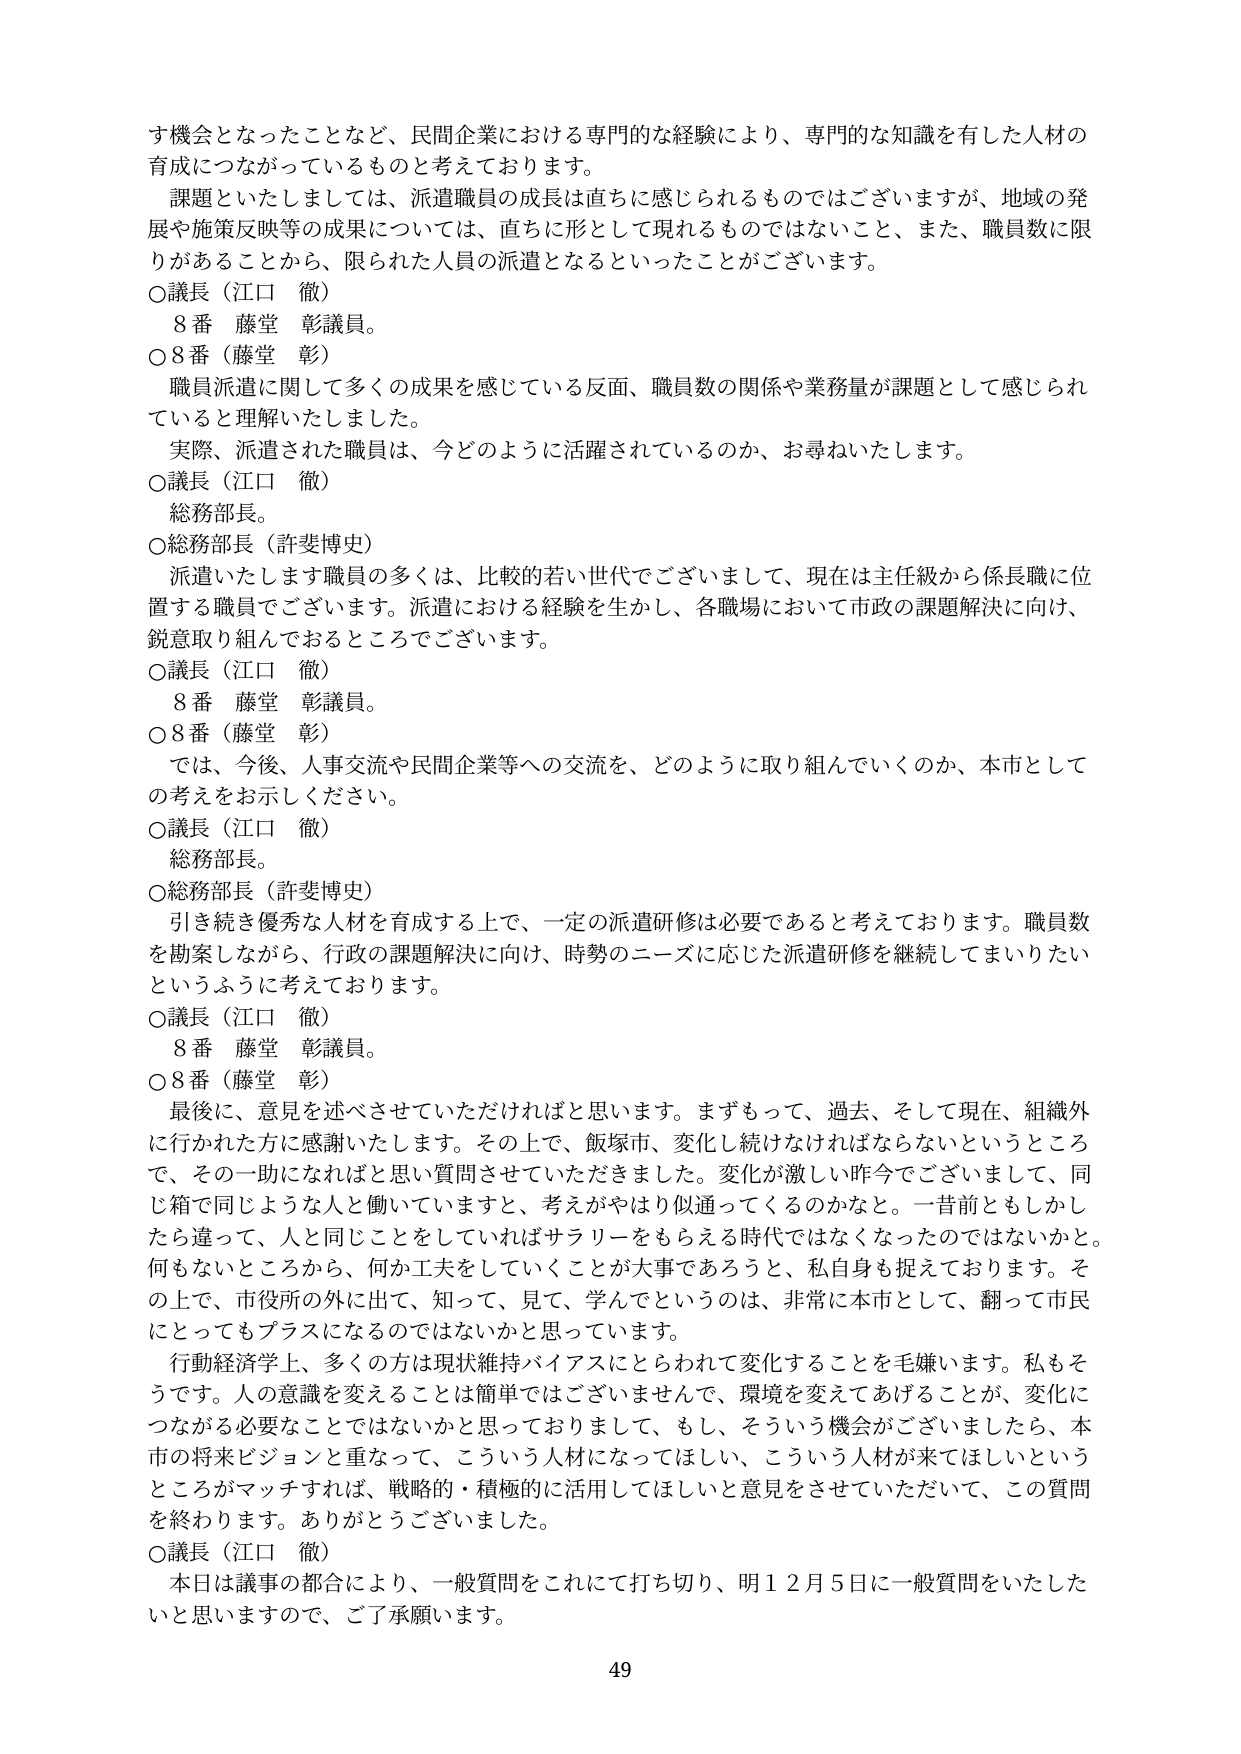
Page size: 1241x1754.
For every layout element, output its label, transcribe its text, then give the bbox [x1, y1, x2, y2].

text 本日は議事の都合により、一般質問をこれにて打ち切り、明１２月５日に一般質問をいたしたいと思いますので、ご了承願います。 [148, 1566, 1092, 1629]
text ○議長（江口 徹） [148, 464, 1092, 496]
text ○８番（藤堂 彰） [148, 716, 1092, 748]
text ○議長（江口 徹） [148, 811, 1092, 842]
text 引き続き優秀な人材を育成する上で、一定の派遣研修は必要であると考えております。職員数を勘案しながら、行政の課題解決に向け、時勢のニーズに応じた派遣研修を継続してまいりたいというふうに考えております。 [148, 905, 1092, 1000]
text ８番 藤堂 彰議員。 [148, 685, 1092, 716]
text ８番 藤堂 彰議員。 [148, 1031, 1092, 1063]
text ○議長（江口 徹） [148, 1535, 1092, 1566]
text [148, 118, 1092, 181]
text 派遣いたします職員の多くは、比較的若い世代でございまして、現在は主任級から係長職に位置する職員でございます。派遣における経験を生かし、各職場において市政の課題解決に向け、鋭意取り組んでおるところでございます。 [148, 559, 1092, 653]
text ８番 藤堂 彰議員。 [148, 307, 1092, 338]
text ○総務部長（許斐博史） [148, 527, 1092, 559]
text ○８番（藤堂 彰） [148, 1063, 1092, 1094]
text 課題といたしましては、派遣職員の成長は直ちに感じられるものではございますが、地域の発展や施策反映等の成果については、直ちに形として現れるものではないこと、また、職員数に限りがあることから、限られた人員の派遣となるといったことがございます。 [148, 181, 1092, 275]
text ○議長（江口 徹） [148, 653, 1092, 685]
text 最後に、意見を述べさせていただければと思います。まずもって、過去、そして現在、組織外に行かれた方に感謝いたします。その上で、飯塚市、変化し続けなければならないというところで、その一助になればと思い質問させていただきました。変化が激しい昨今でございまして、同じ箱で同じような人と働いていますと、考えがやはり似通ってくるのかなと。一昔前ともしかしたら違って、人と同じことをしていればサラリーをもらえる時代ではなくなったのではないかと。何もないところから、何か工夫をしていくことが大事であろうと、私自身も捉えております。その上で、市役所の外に出て、知って、見て、学んでというのは、非常に本市として、翻って市民にとってもプラスになるのではないかと思っています。 [148, 1094, 1092, 1346]
text ○総務部長（許斐博史） [148, 874, 1092, 905]
text ○議長（江口 徹） [148, 275, 1092, 307]
text 総務部長。 [148, 842, 1092, 874]
text 総務部長。 [148, 496, 1092, 527]
text では、今後、人事交流や民間企業等への交流を、どのように取り組んでいくのか、本市としての考えをお示しください。 [148, 748, 1092, 811]
text 職員派遣に関して多くの成果を感じている反面、職員数の関係や業務量が課題として感じられていると理解いたしました。 [148, 370, 1092, 433]
text ○議長（江口 徹） [148, 1000, 1092, 1031]
text 行動経済学上、多くの方は現状維持バイアスにとらわれて変化することを毛嫌います。私もそうです。人の意識を変えることは簡単ではございませんで、環境を変えてあげることが、変化につながる必要なことではないかと思っておりまして、もし、そういう機会がございましたら、本市の将来ビジョンと重なって、こういう人材になってほしい、こういう人材が来てほしいというところがマッチすれば、戦略的・積極的に活用してほしいと意見をさせていただいて、この質問を終わります。ありがとうございました。 [148, 1346, 1092, 1535]
text ○８番（藤堂 彰） [148, 338, 1092, 370]
text 実際、派遣された職員は、今どのように活躍されているのか、お尋ねいたします。 [148, 433, 1092, 464]
